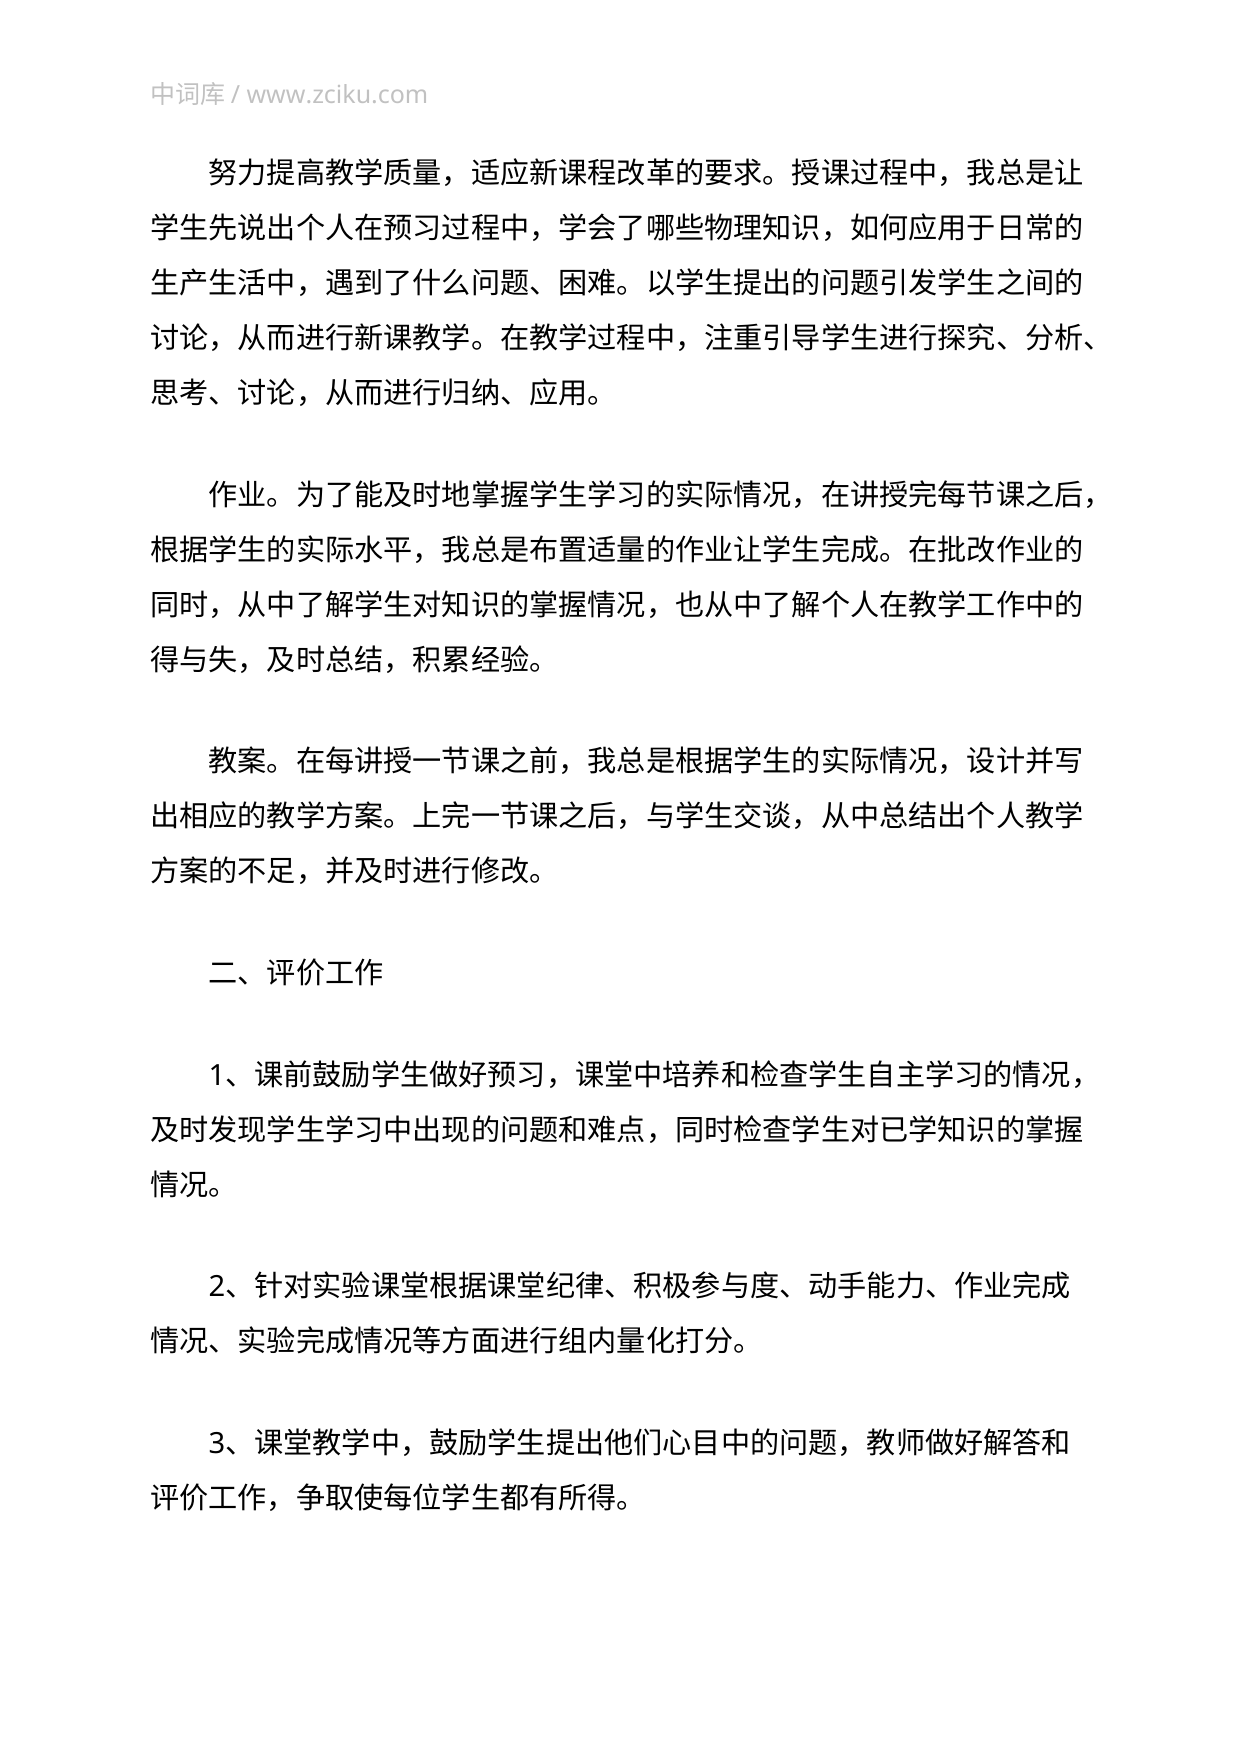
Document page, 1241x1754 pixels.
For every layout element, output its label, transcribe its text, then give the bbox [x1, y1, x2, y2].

text 3、课堂教学中，鼓励学生提出他们心目中的问题，教师做好解答和评价工作，争取使每位学生都有所得。 [150, 1419, 1090, 1517]
text 作业。为了能及时地掌握学生学习的实际情况，在讲授完每节课之后，根据学生的实际水平，我总是布置适量的作业让学生完成。在批改作业的同时，从中了解学生对知识的掌握情况，也从中了解个人在教学工作中的得与失，及时总结，积累经验。 [150, 471, 1090, 678]
text 2、针对实验课堂根据课堂纪律、积极参与度、动手能力、作业完成情况、实验完成情况等方面进行组内量化打分。 [150, 1263, 1090, 1360]
text 教案。在每讲授一节课之前，我总是根据学生的实际情况，设计并写出相应的教学方案。上完一节课之后，与学生交谈，从中总结出个人教学方案的不足，并及时进行修改。 [150, 738, 1090, 890]
text 努力提高教学质量，适应新课程改革的要求。授课过程中，我总是让学生先说出个人在预习过程中，学会了哪些物理知识，如何应用于日常的生产生活中，遇到了什么问题、困难。以学生提出的问题引发学生之间的讨论，从而进行新课教学。在教学过程中，注重引导学生进行探究、分析、思考、讨论，从而进行归纳、应用。 [150, 150, 1090, 412]
text 1、课前鼓励学生做好预习，课堂中培养和检查学生自主学习的情况，及时发现学生学习中出现的问题和难点，同时检查学生对已学知识的掌握情况。 [150, 1051, 1090, 1203]
text 二、评价工作 [150, 949, 1090, 992]
